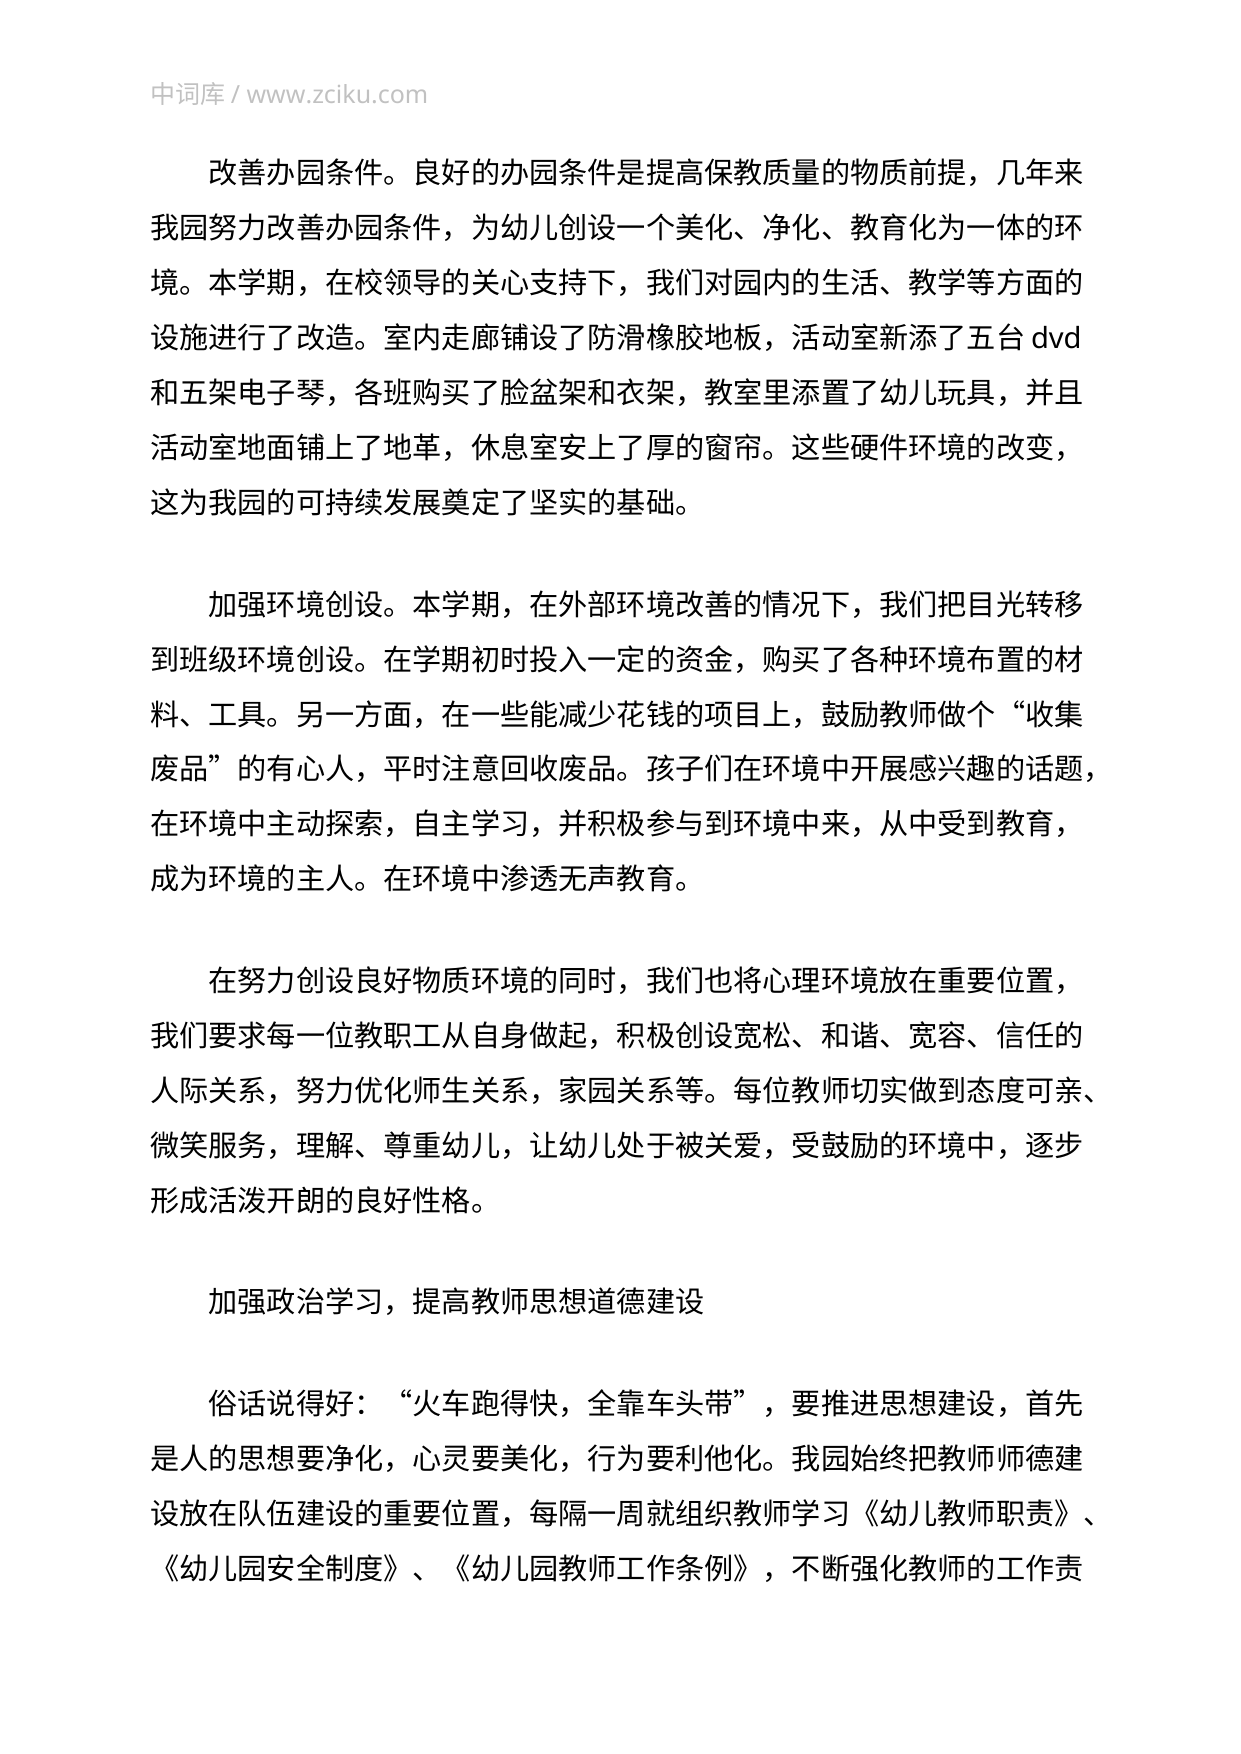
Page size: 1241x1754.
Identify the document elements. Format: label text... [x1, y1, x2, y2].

text 改善办园条件。良好的办园条件是提高保教质量的物质前提，几年来我园努力改善办园条件，为幼儿创设一个美化、净化、教育化为一体的环境。本学期，在校领导的关心支持下，我们对园内的生活、教学等方面的设施进行了改造。室内走廊铺设了防滑橡胶地板，活动室新添了五台dvd和五架电子琴，各班购买了脸盆架和衣架，教室里添置了幼儿玩具，并且活动室地面铺上了地革，休息室安上了厚的窗帘。这些硬件环境的改变，这为我园的可持续发展奠定了坚实的基础。 [150, 150, 1090, 522]
text 加强政治学习，提高教师思想道德建设 [150, 1279, 1090, 1321]
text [150, 1381, 1090, 1588]
text 在努力创设良好物质环境的同时，我们也将心理环境放在重要位置，我们要求每一位教职工从自身做起，积极创设宽松、和谐、宽容、信任的人际关系，努力优化师生关系，家园关系等。每位教师切实做到态度可亲、微笑服务，理解、尊重幼儿，让幼儿处于被关爱，受鼓励的环境中，逐步形成活泼开朗的良好性格。 [150, 957, 1090, 1219]
text 加强环境创设。本学期，在外部环境改善的情况下，我们把目光转移到班级环境创设。在学期初时投入一定的资金，购买了各种环境布置的材料、工具。另一方面，在一些能减少花钱的项目上，鼓励教师做个“收集废品”的有心人，平时注意回收废品。孩子们在环境中开展感兴趣的话题，在环境中主动探索，自主学习，并积极参与到环境中来，从中受到教育，成为环境的主人。在环境中渗透无声教育。 [150, 581, 1090, 898]
